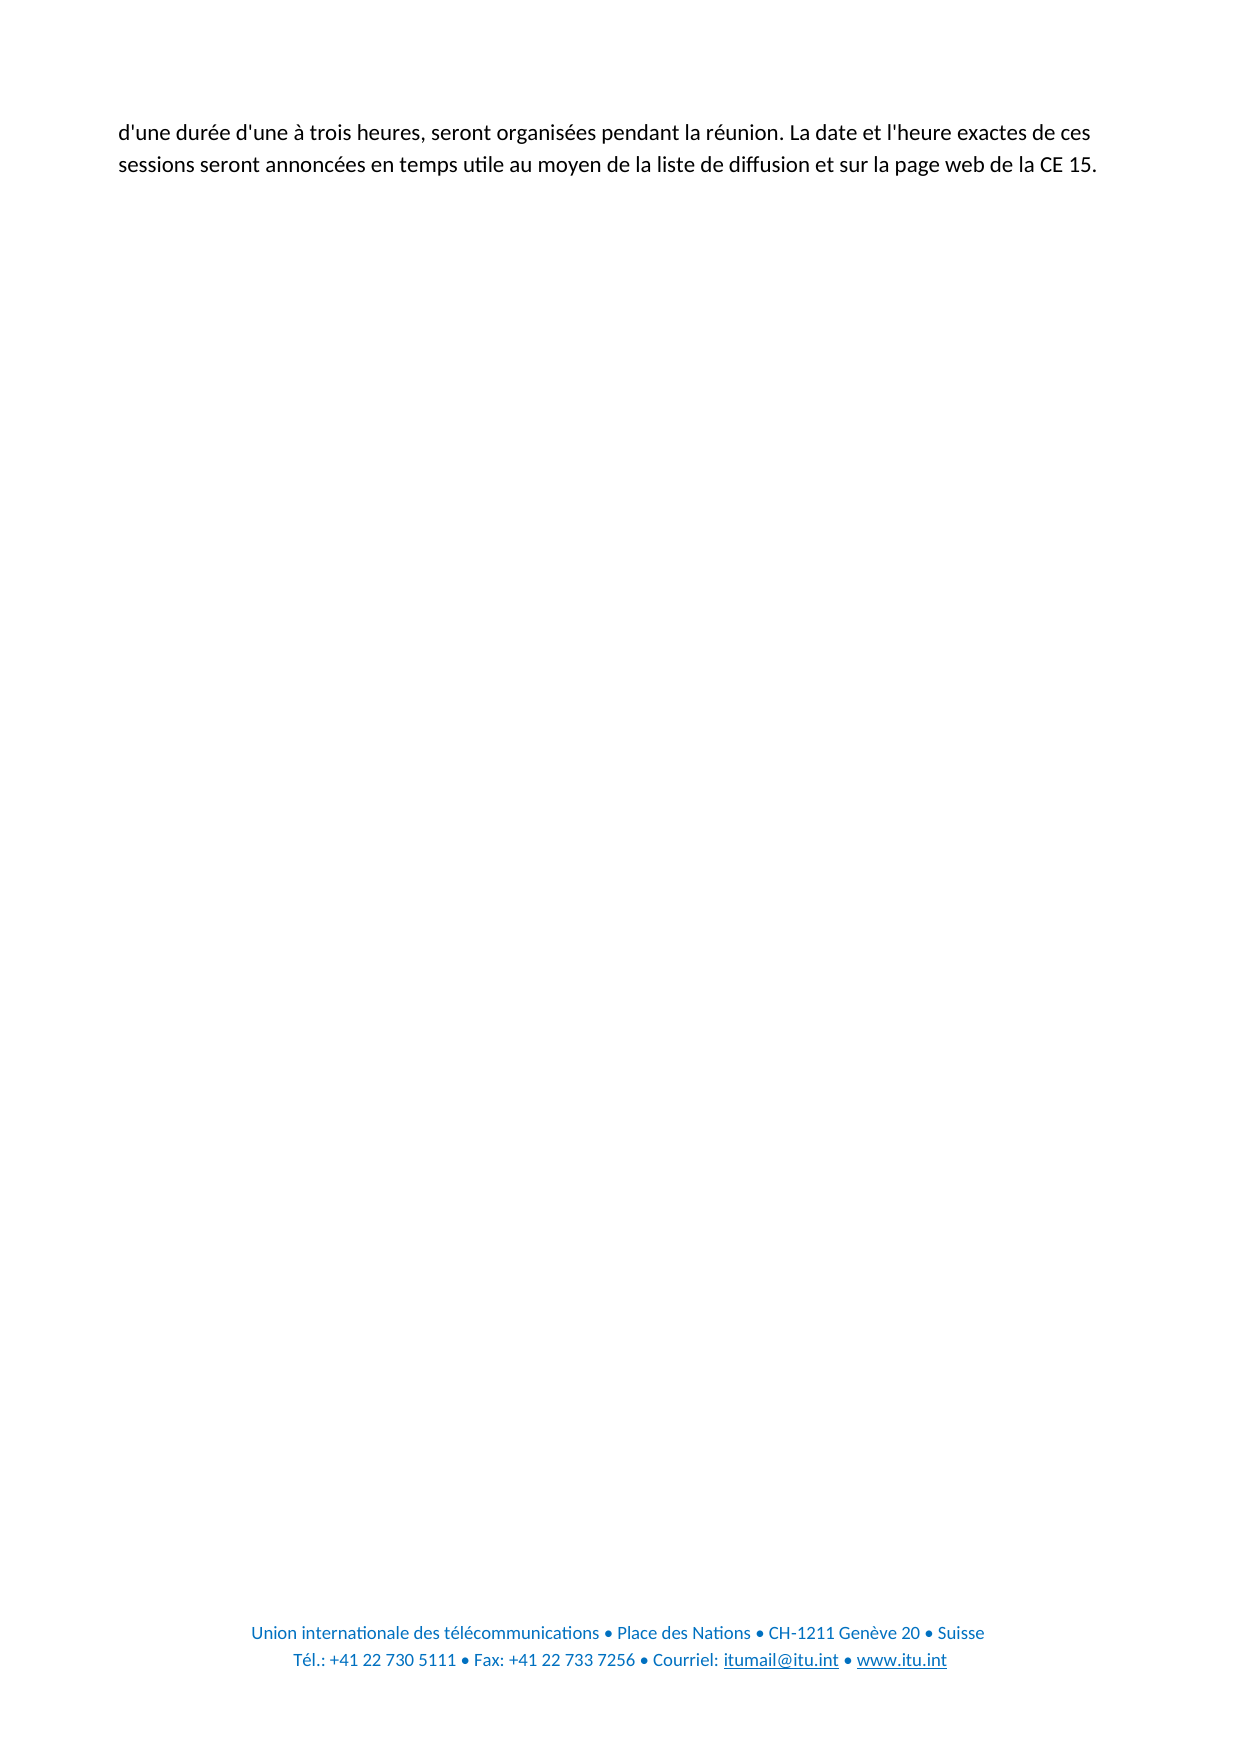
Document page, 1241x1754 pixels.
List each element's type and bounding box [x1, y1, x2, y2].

text [118, 118, 1122, 178]
